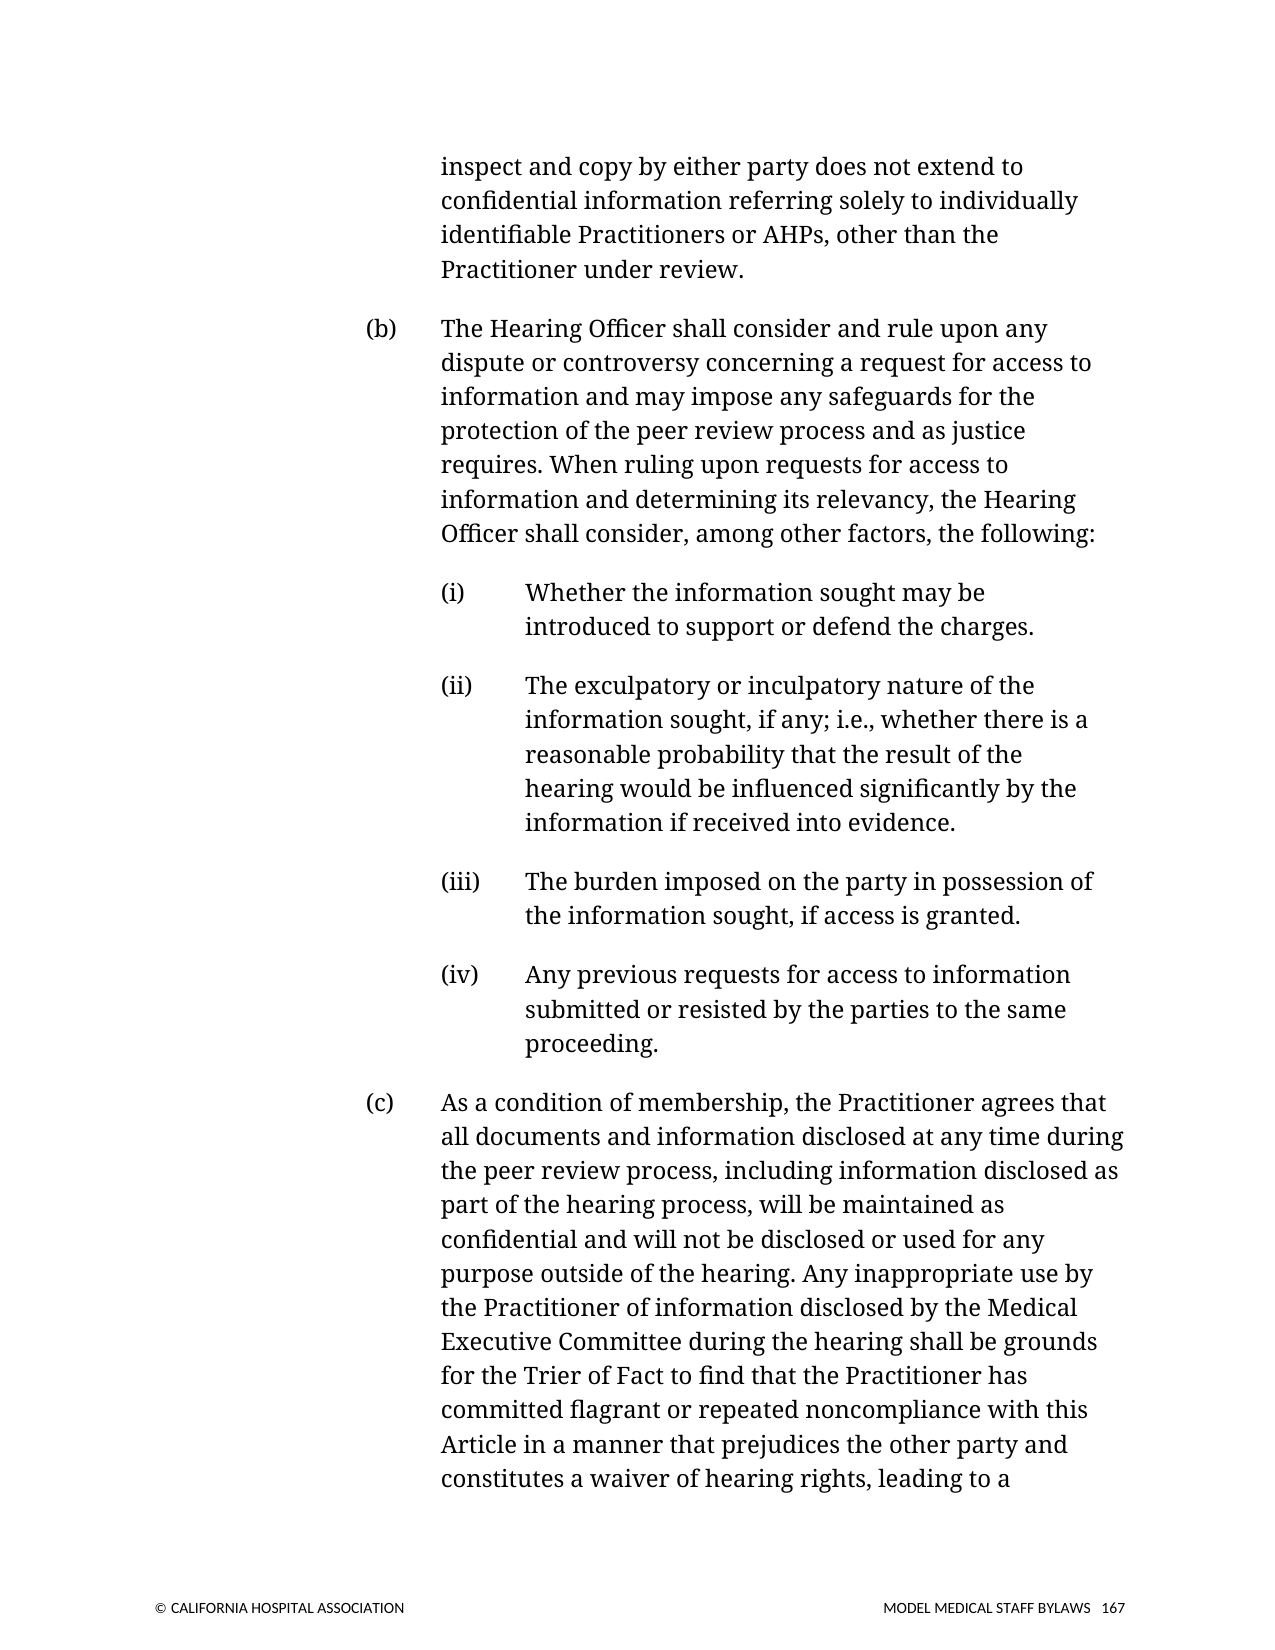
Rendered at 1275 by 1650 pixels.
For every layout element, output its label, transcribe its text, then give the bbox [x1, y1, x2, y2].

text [366, 1086, 1134, 1494]
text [366, 150, 1116, 285]
text Any previous requests for access to information submitted or resisted by the parties to the same proceeding. [441, 958, 1116, 1059]
text The Hearing Officer shall consider and rule upon any dispute or controversy concerning a request for access to information and may impose any safeguards for the protection of the peer review process and as justice requires. When ruling upon requests for access to information and determining its relevancy, the Hearing Officer shall consider, among other factors, the following: [366, 312, 1116, 549]
text Whether the information sought may be introduced to support or defend the charges. [441, 576, 1116, 643]
text The exculpatory or inculpatory nature of the information sought, if any; i.e., whether there is a reasonable probability that the result of the hearing would be influenced significantly by the information if received into evidence. [441, 669, 1116, 838]
text The burden imposed on the party in possession of the information sought, if access is granted. [441, 865, 1116, 932]
